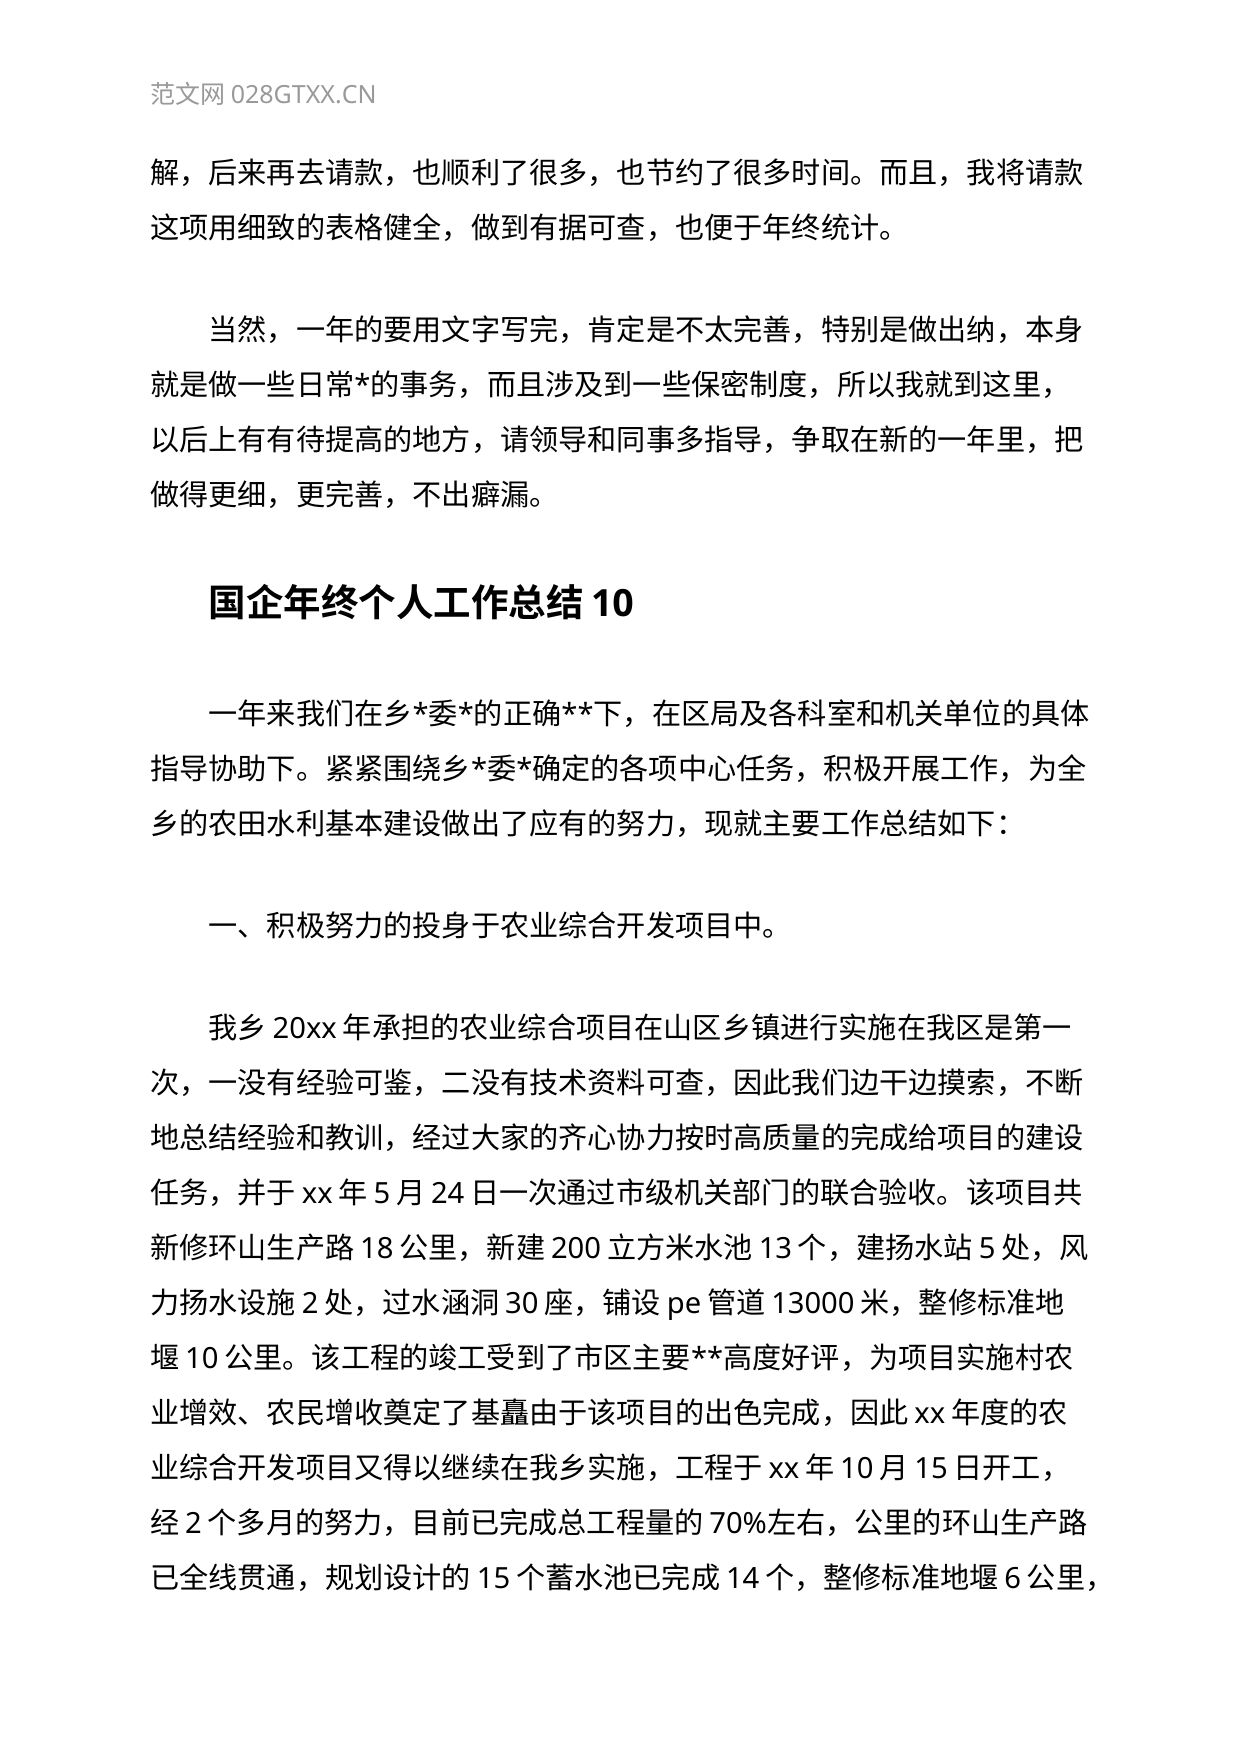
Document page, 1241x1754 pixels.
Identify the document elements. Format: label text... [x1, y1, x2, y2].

text 当然，一年的要用文字写完，肯定是不太完善，特别是做出纳，本身就是做一些日常*的事务，而且涉及到一些保密制度，所以我就到这里，以后上有有待提高的地方，请领导和同事多指导，争取在新的一年里，把做得更细，更完善，不出癖漏。 [150, 307, 1090, 514]
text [150, 1004, 1090, 1597]
text 一、积极努力的投身于农业综合开发项目中。 [150, 903, 1090, 945]
text 国企年终个人工作总结10 [150, 573, 1090, 628]
text 一年来我们在乡*委*的正确**下，在区局及各科室和机关单位的具体指导协助下。紧紧围绕乡*委*确定的各项中心任务，积极开展工作，为全乡的农田水利基本建设做出了应有的努力，现就主要工作总结如下： [150, 691, 1090, 843]
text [150, 150, 1090, 247]
